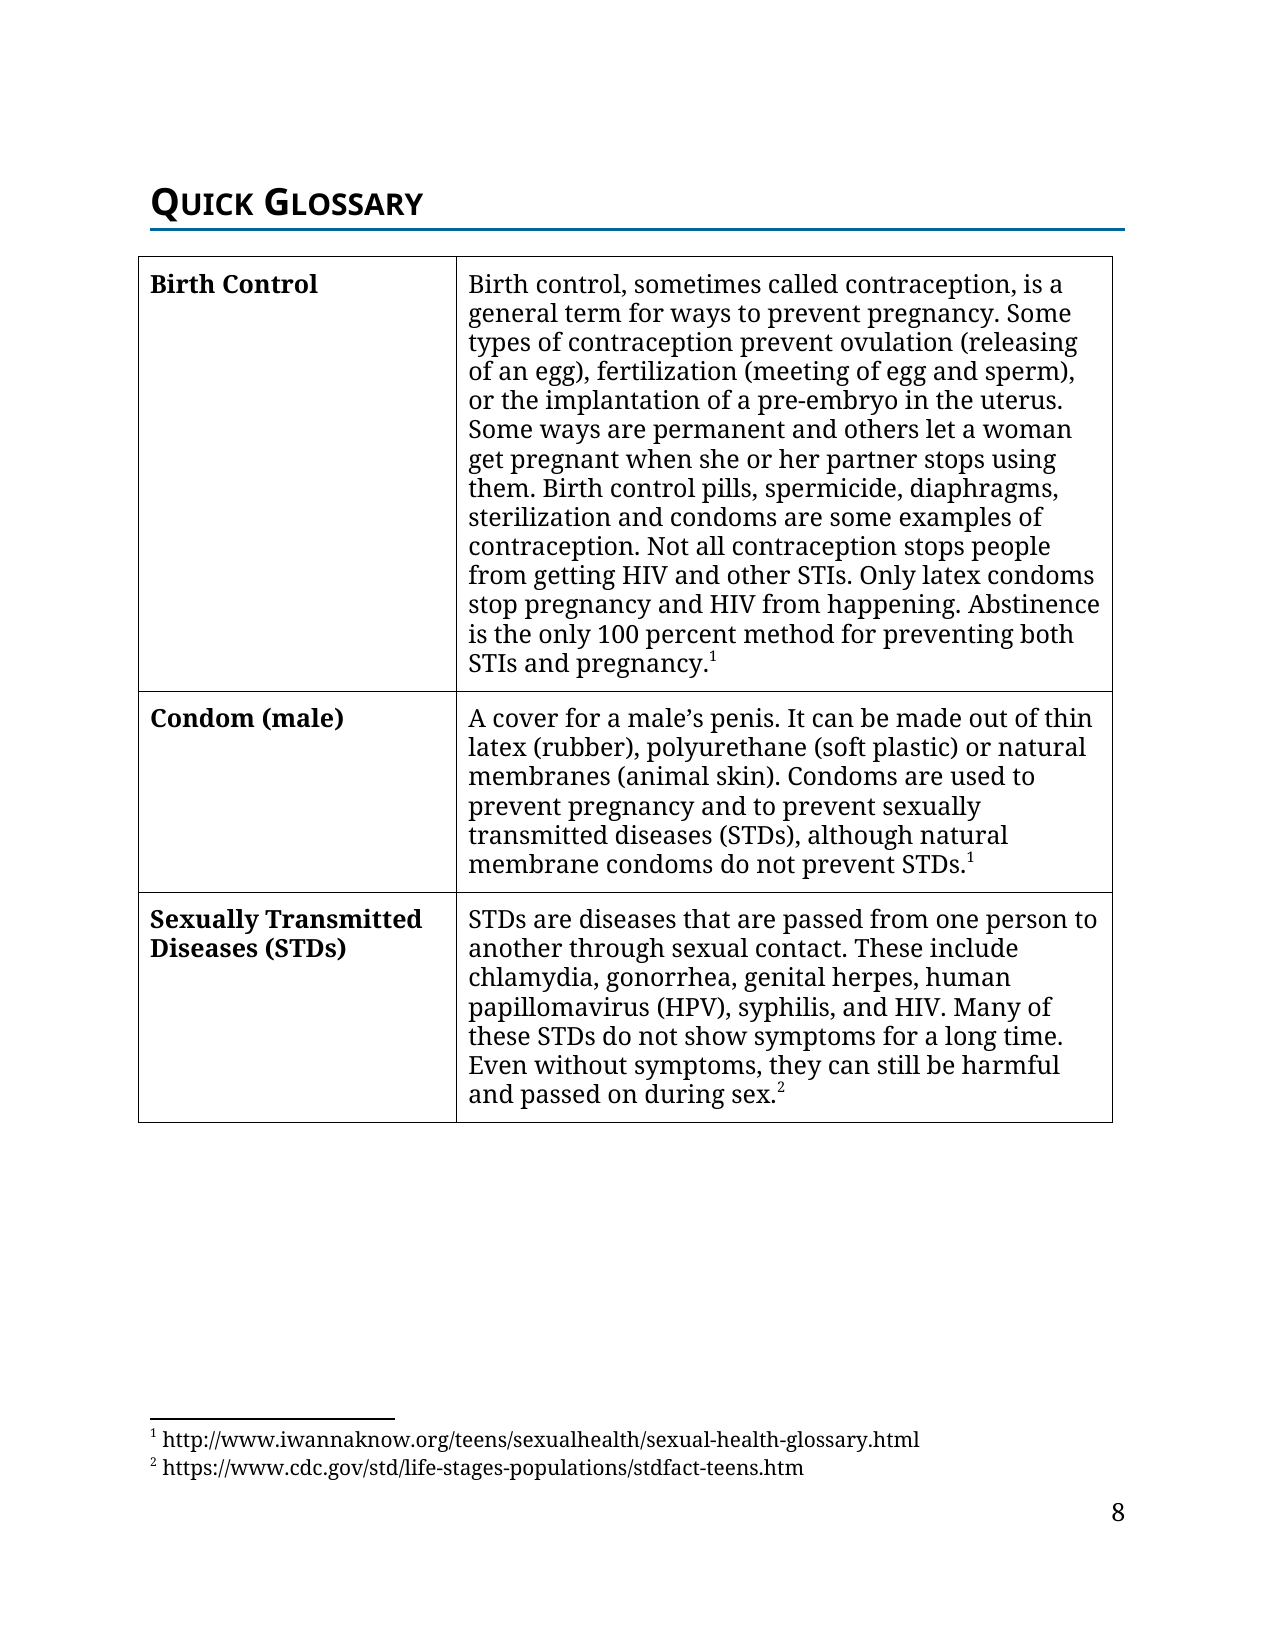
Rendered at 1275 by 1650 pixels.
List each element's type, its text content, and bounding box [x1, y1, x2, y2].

table_header Birth Control [139, 257, 456, 691]
table_cell STDs are diseases that are passed from one person to another through sexual contact. These include chlamydia, gonorrhea, genital herpes, human papillomavirus (HPV), syphilis, and HIV. Many of these STDs do not show symptoms for a long time. Even without symptoms, they can still be harmful and passed on during sex. [457, 893, 1112, 1122]
table_cell A cover for a male’s penis. It can be made out of thin latex (rubber), polyurethane (soft plastic) or natural membranes (animal skin). Condoms are used to prevent pregnancy and to prevent sexually transmitted diseases (STDs), although natural membrane condoms do not prevent STDs.1 [457, 692, 1112, 892]
table_header Birth control, sometimes called contraception, is a general term for ways to prevent pregnancy. Some types of contraception prevent ovulation (releasing of an egg), fertilization (meeting of egg and sperm), or the implantation of a pre-embryo in the uterus. Some ways are permanent and others let a woman get pregnant when she or her partner stops using them. Birth control pills, spermicide, diaphragms, sterilization and condoms are some examples of contraception. Not all contraception stops people from getting HIV and other STIs. Only latex condoms stop pregnancy and HIV from happening. Abstinence is the only 100 percent method for preventing both STIs and pregnancy. [457, 257, 1112, 691]
table_cell Sexually Transmitted Diseases (STDs) [139, 893, 456, 1122]
table_cell Condom (male) [139, 692, 456, 892]
subtitle Quick Glossary [150, 175, 1125, 228]
